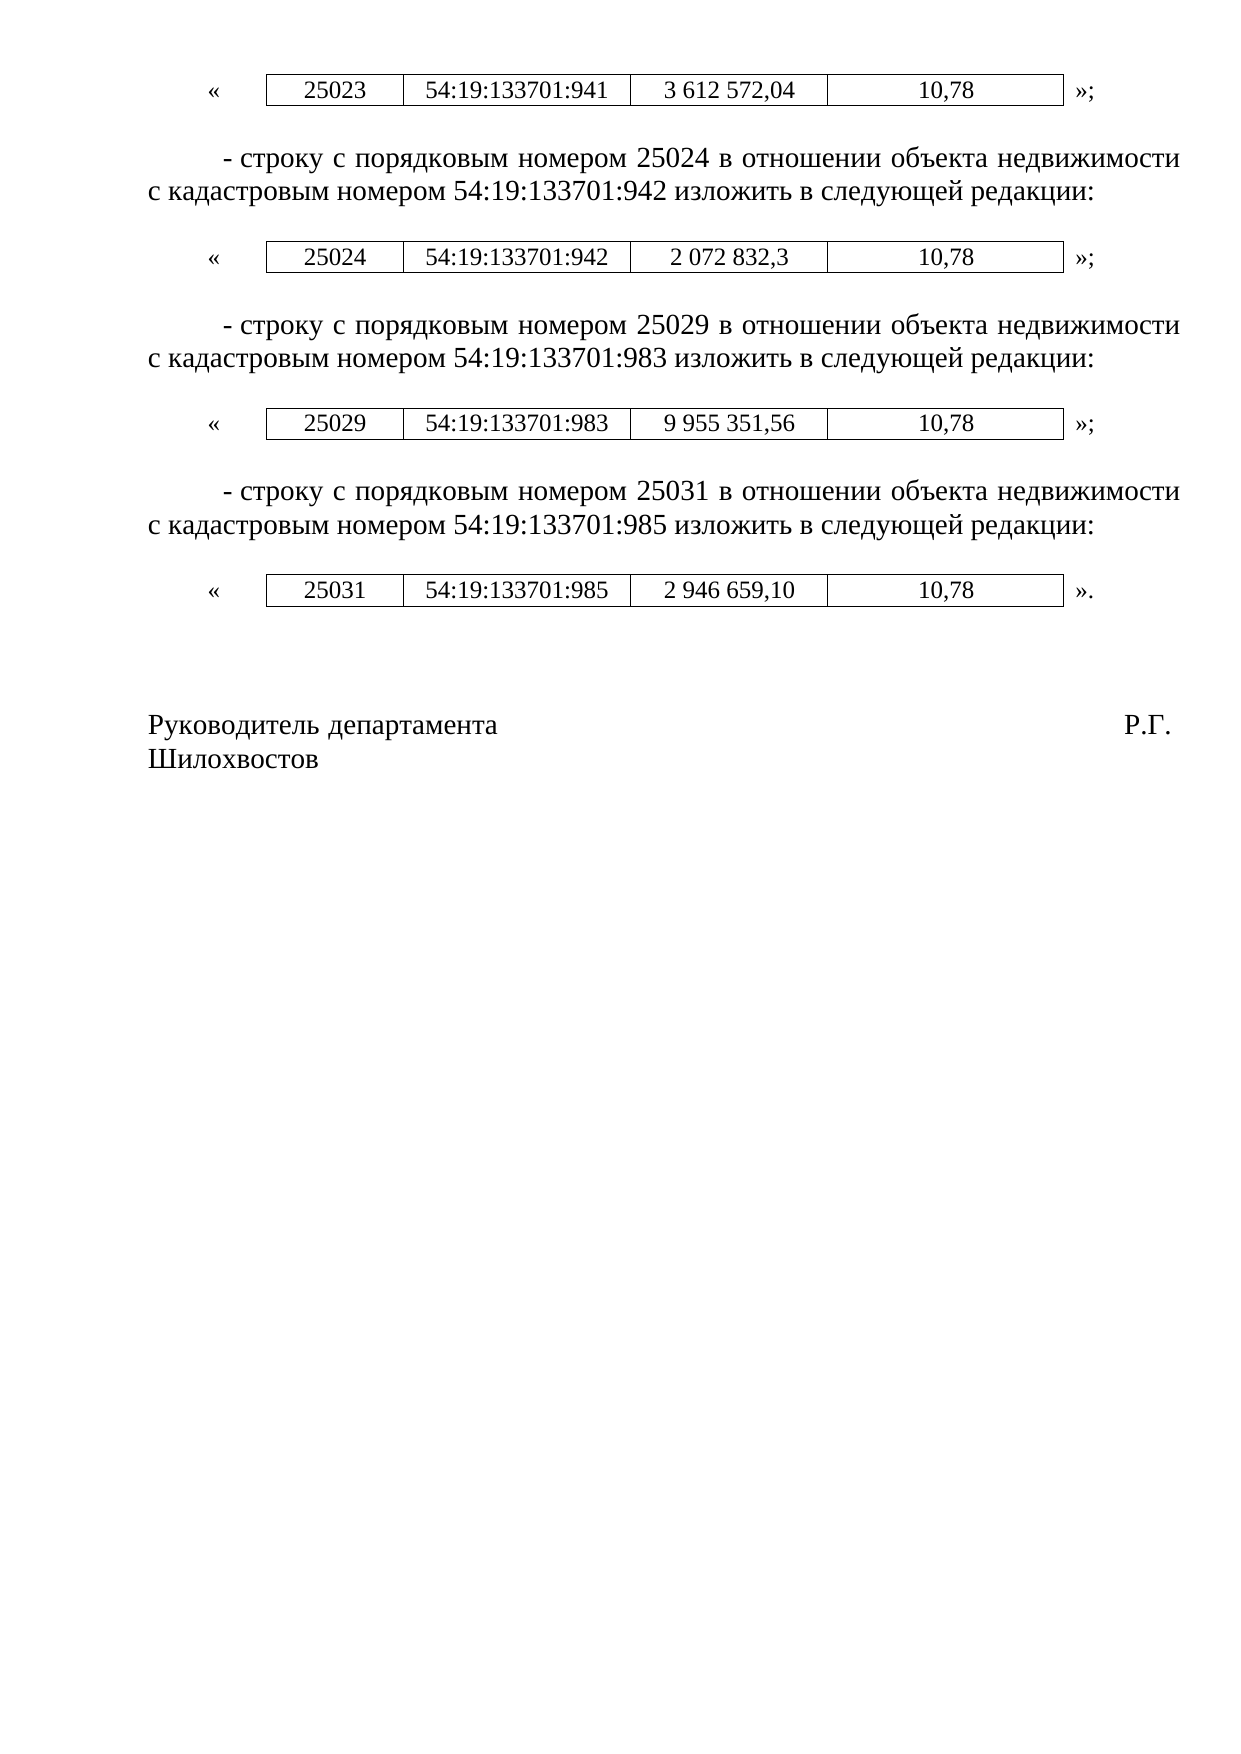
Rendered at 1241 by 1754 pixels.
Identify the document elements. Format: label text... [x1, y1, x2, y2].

table_header 54:19:133701:983 [404, 409, 630, 439]
table_header « [129, 408, 266, 439]
table_header 54:19:133701:985 [404, 575, 630, 606]
table_header 10,78 [828, 242, 1063, 272]
table_header 10,78 [828, 409, 1063, 439]
table_header 10,78 [828, 75, 1063, 105]
table_header 25024 [267, 242, 403, 272]
table_header 2 072 832,3 [631, 242, 827, 272]
text - строку с порядковым номером 25029 в отношении объекта недвижимости с кадастровым номером 54:19:133701:983 изложить в следующей редакции: [148, 307, 1181, 374]
table_header 10,78 [828, 575, 1063, 606]
table_header 25023 [267, 75, 403, 105]
table_header 54:19:133701:942 [404, 242, 630, 272]
table_header « [129, 574, 266, 606]
table_header « [129, 74, 266, 105]
table_header 25031 [267, 575, 403, 606]
table_header 3 612 572,04 [631, 75, 827, 105]
table_header »; [1064, 408, 1200, 439]
table_header »; [1064, 241, 1200, 272]
text Руководитель департамента Р.Г. Шилохвостов [148, 707, 1181, 774]
text - строку с порядковым номером 25031 в отношении объекта недвижимости с кадастровым номером 54:19:133701:985 изложить в следующей редакции: [148, 473, 1181, 541]
table_header 25029 [267, 409, 403, 439]
table_header « [129, 241, 266, 272]
table_header ». [1064, 574, 1200, 606]
table_header 9 955 351,56 [631, 409, 827, 439]
table_header 2 946 659,10 [631, 575, 827, 606]
table_header »; [1064, 74, 1200, 105]
table_header 54:19:133701:941 [404, 75, 630, 105]
text - строку с порядковым номером 25024 в отношении объекта недвижимости с кадастровым номером 54:19:133701:942 изложить в следующей редакции: [148, 140, 1181, 207]
